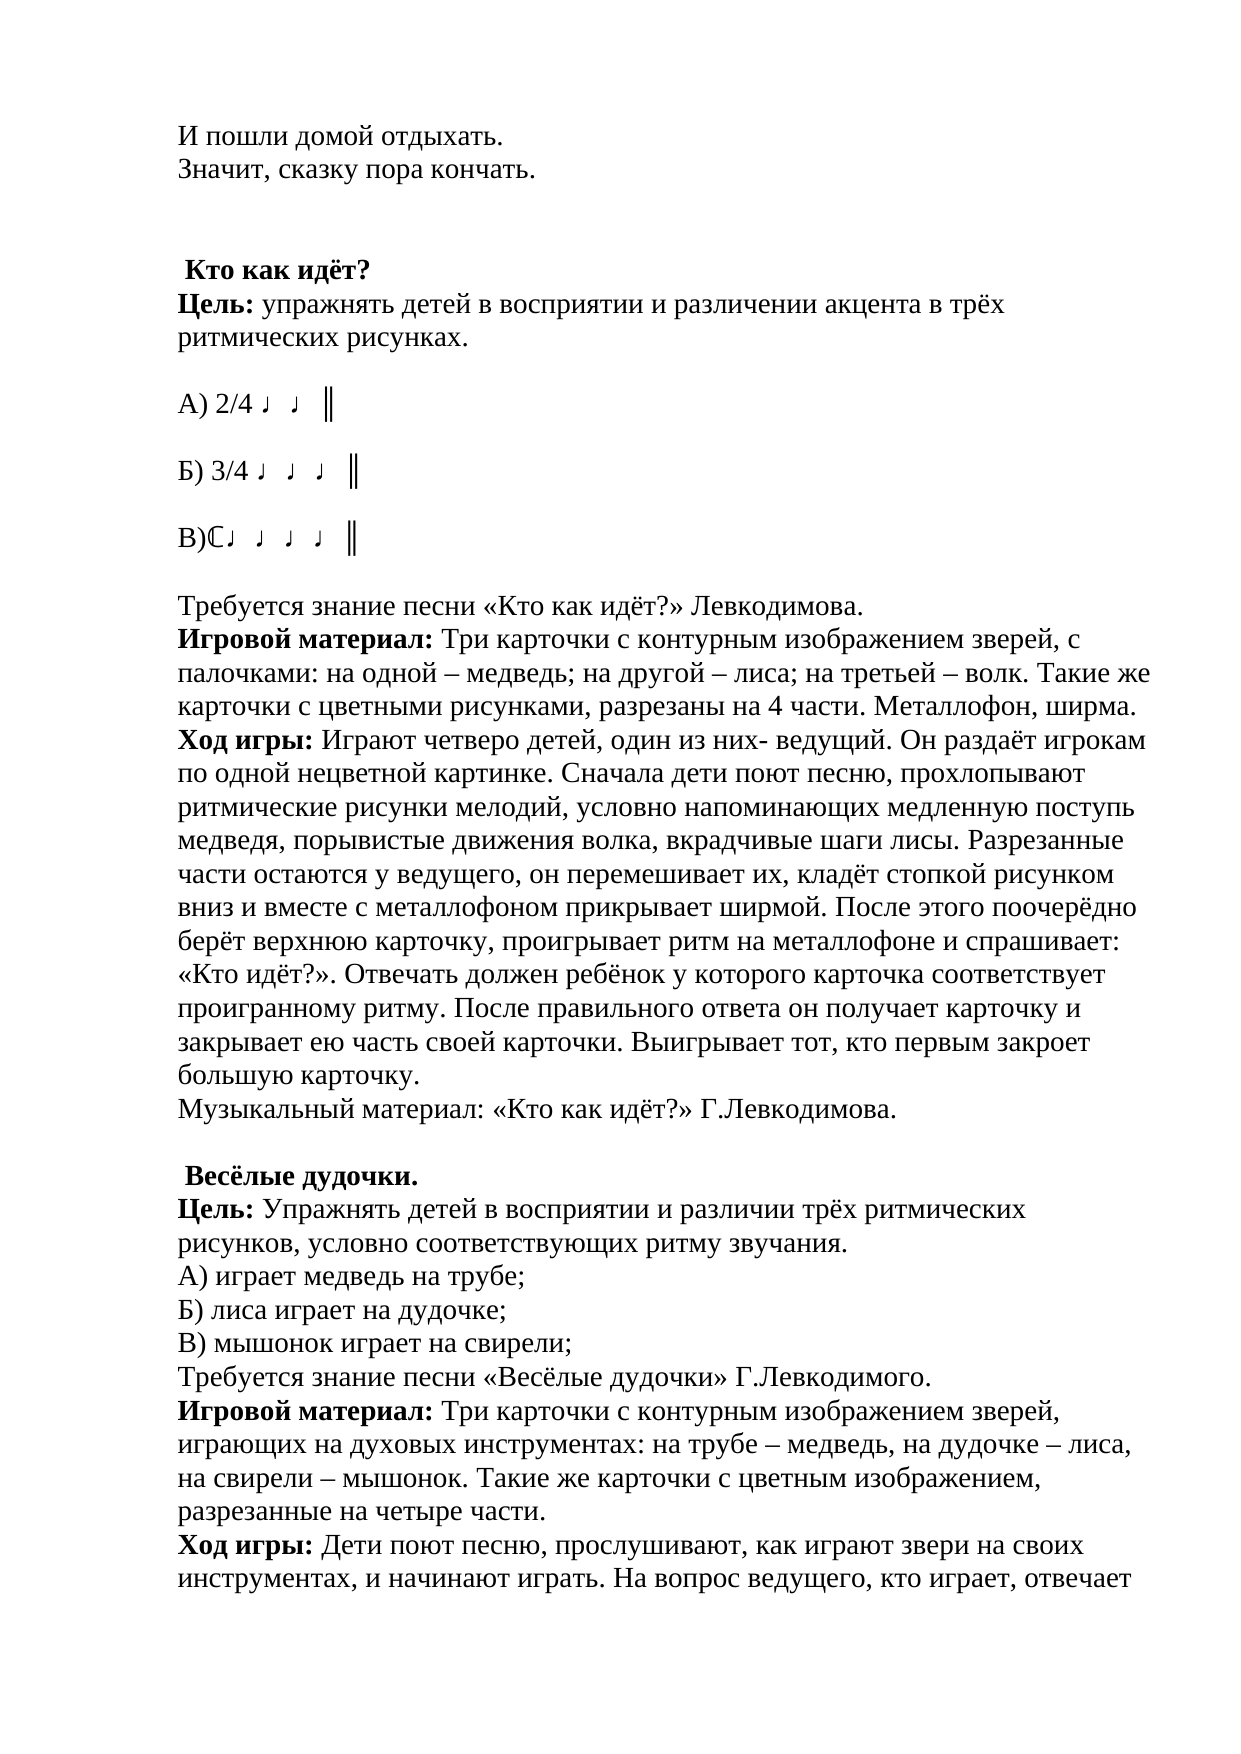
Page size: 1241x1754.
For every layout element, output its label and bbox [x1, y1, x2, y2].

text [177, 118, 1152, 1594]
